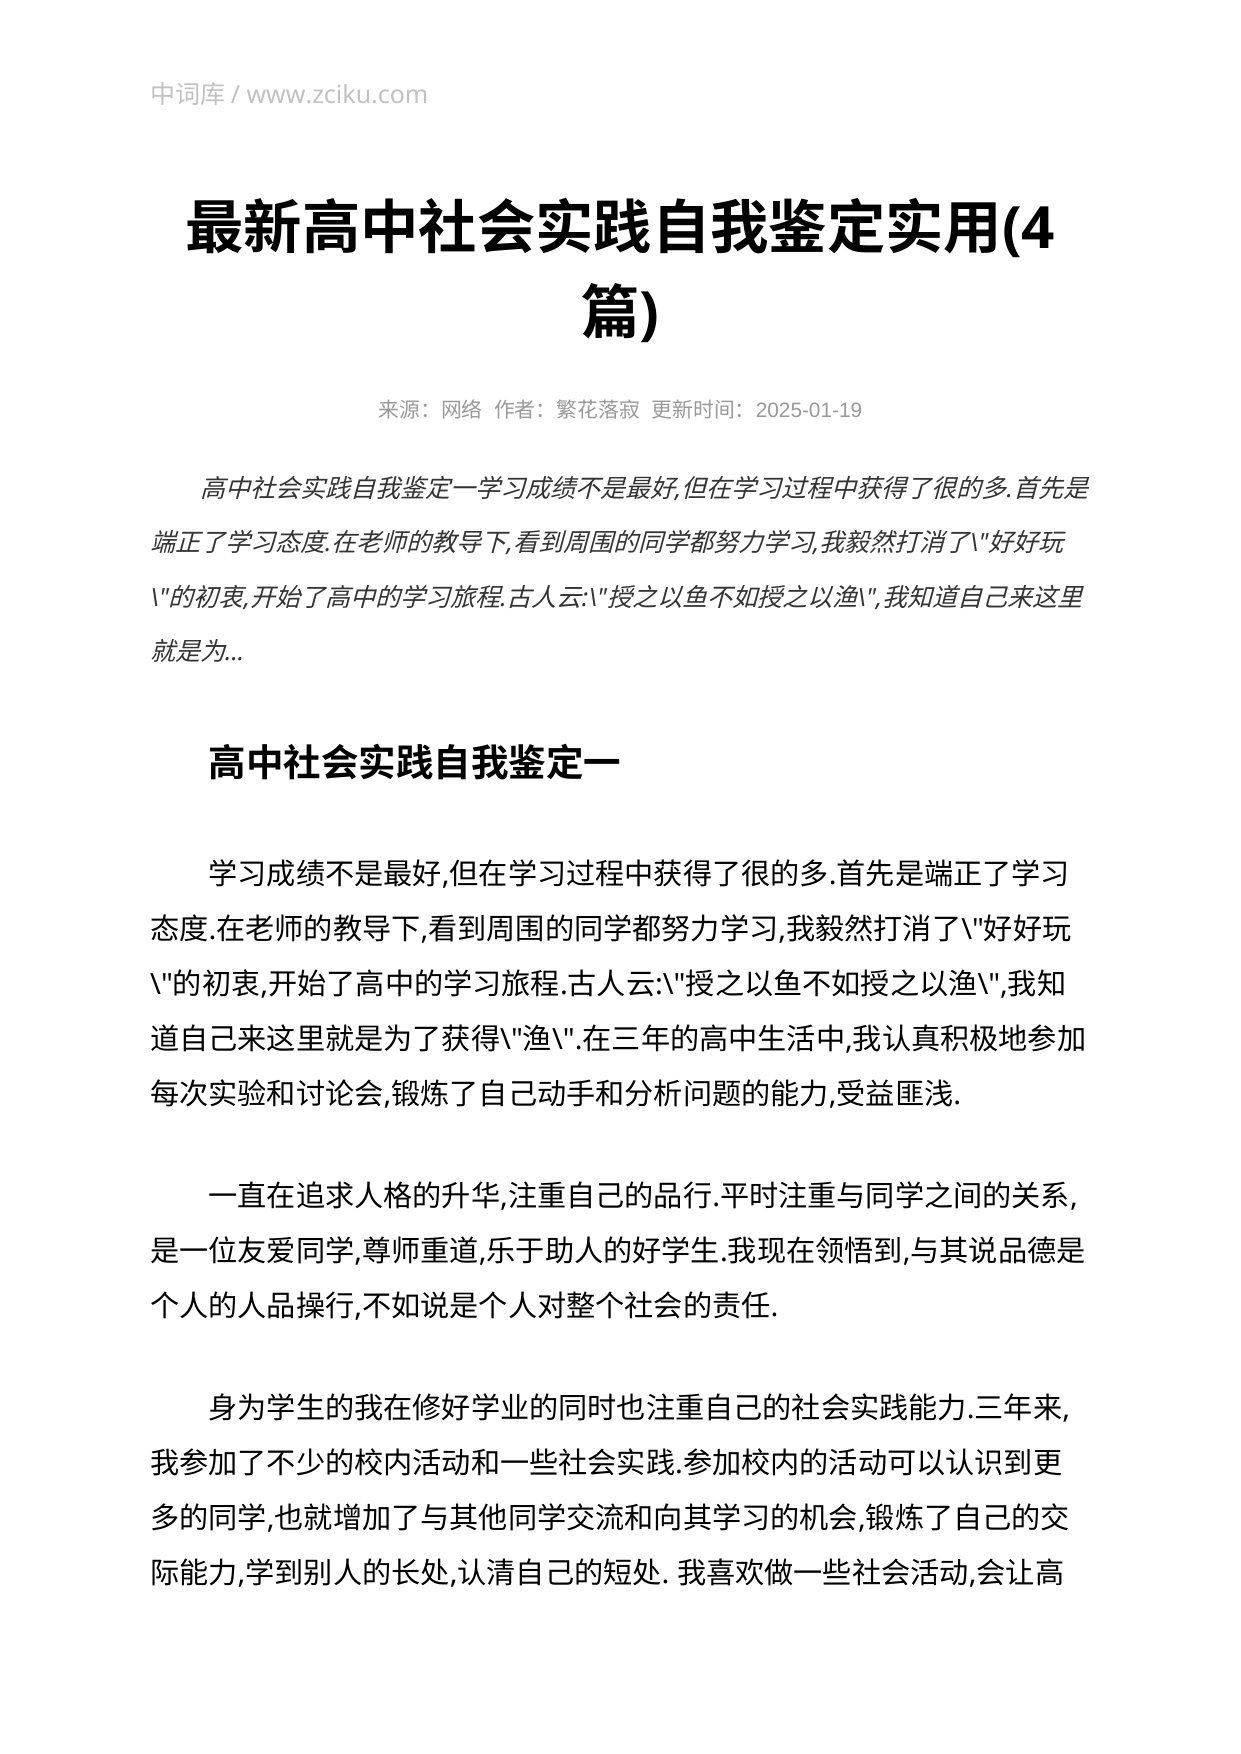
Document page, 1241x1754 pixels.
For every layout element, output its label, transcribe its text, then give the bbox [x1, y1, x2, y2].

text 高中社会实践自我鉴定一 [150, 733, 1090, 787]
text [150, 1384, 1090, 1592]
text 一直在追求人格的升华,注重自己的品行.平时注重与同学之间的关系,是一位友爱同学,尊师重道,乐于助人的好学生.我现在领悟到,与其说品德是个人的人品操行,不如说是个人对整个社会的责任. [150, 1172, 1090, 1325]
text 来源：网络 作者：繁花落寂 更新时间：2025-01-19 [150, 398, 1090, 422]
text 高中社会实践自我鉴定一学习成绩不是最好,但在学习过程中获得了很的多.首先是端正了学习态度.在老师的教导下,看到周围的同学都努力学习,我毅然打消了\"好好玩\"的初衷,开始了高中的学习旅程.古人云:\"授之以鱼不如授之以渔\",我知道自己来这里就是为... [150, 468, 1090, 668]
subtitle 最新高中社会实践自我鉴定实用(4篇) [150, 181, 1090, 351]
text 学习成绩不是最好,但在学习过程中获得了很的多.首先是端正了学习态度.在老师的教导下,看到周围的同学都努力学习,我毅然打消了\"好好玩\"的初衷,开始了高中的学习旅程.古人云:\"授之以鱼不如授之以渔\",我知道自己来这里就是为了获得\"渔\".在三年的高中生活中,我认真积极地参加每次实验和讨论会,锻炼了自己动手和分析问题的能力,受益匪浅. [150, 850, 1090, 1113]
